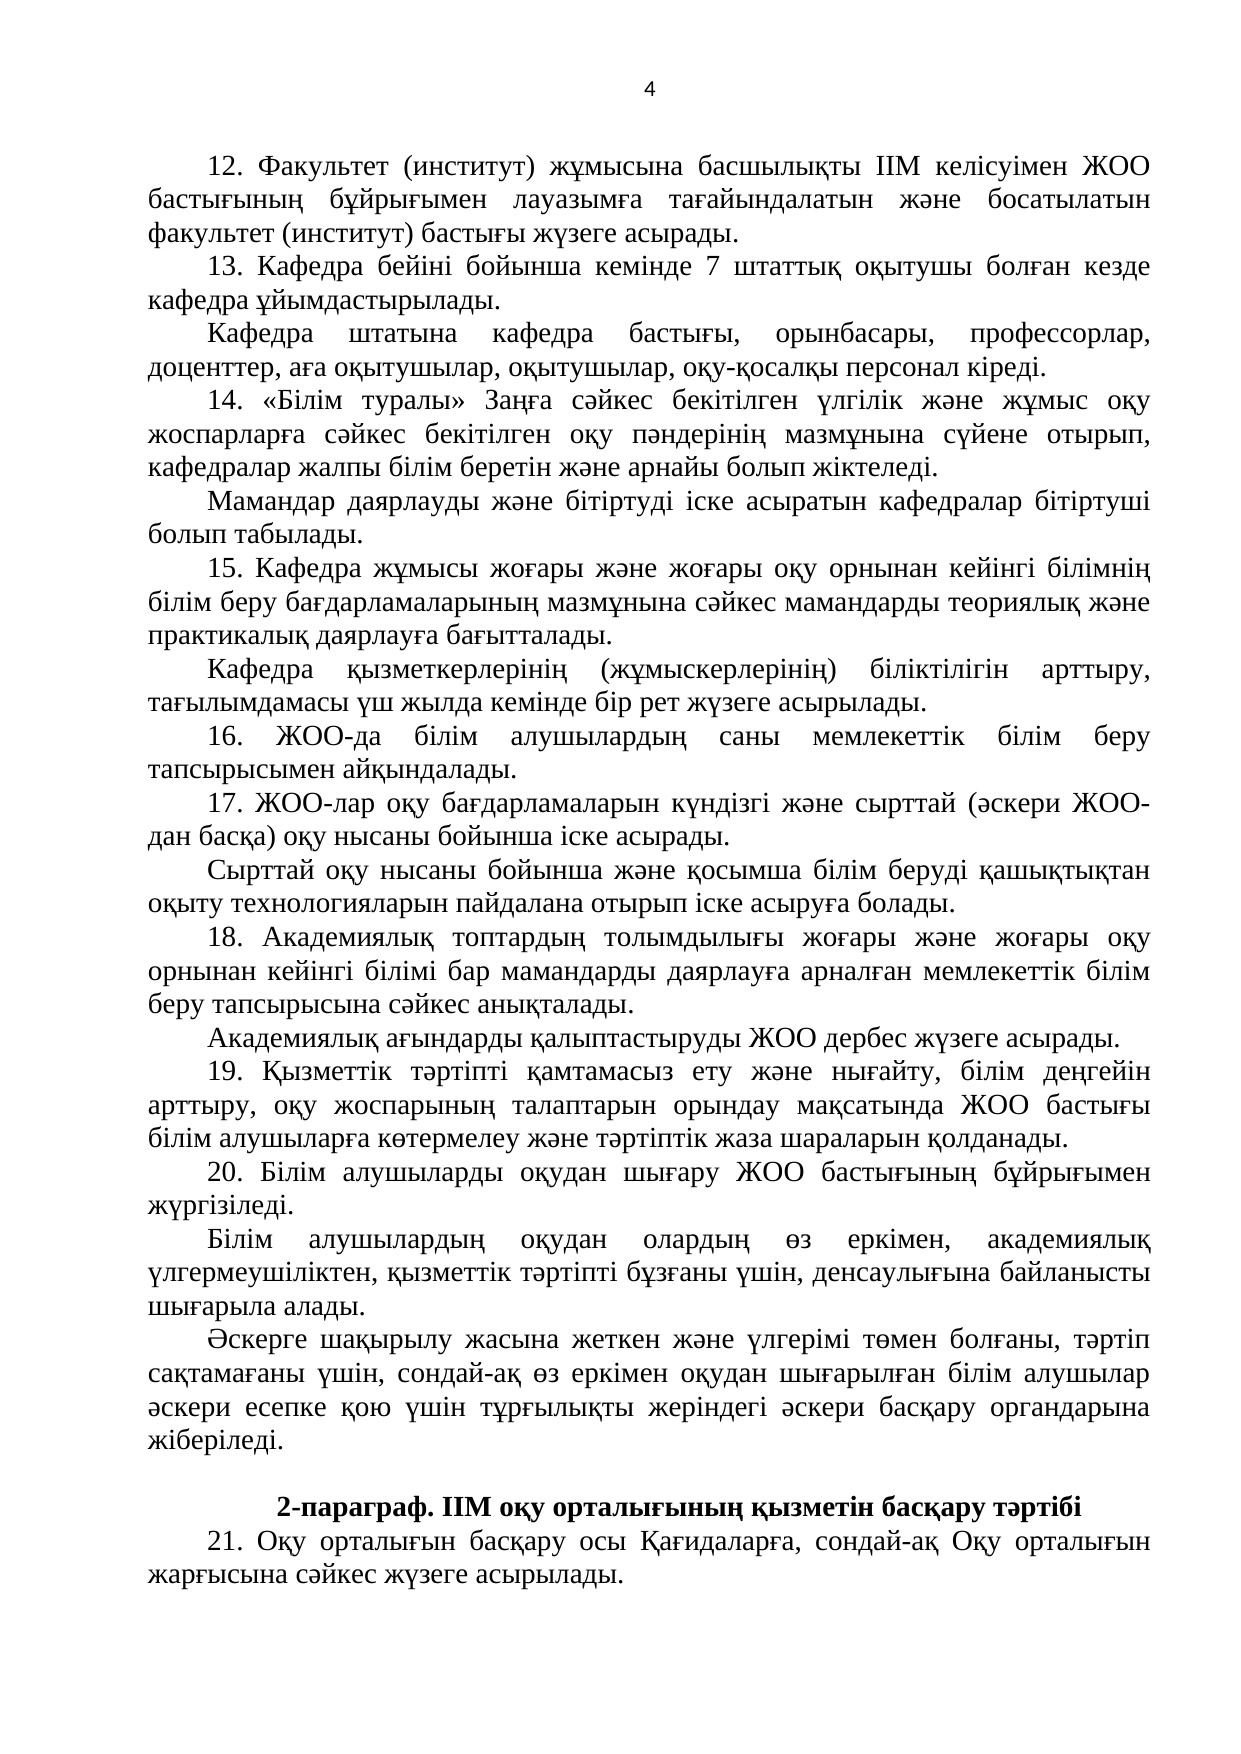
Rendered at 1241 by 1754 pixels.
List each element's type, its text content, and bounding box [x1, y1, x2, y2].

text Кафедра қызметкерлерiнiң (жұмыскерлерінің) бiлiктiлiгiн арттыру, тағылымдамасы үш жылда кемiнде бiр рет жүзеге асырылады. [148, 651, 1152, 718]
text 13. Кафедра бейіні бойынша кемінде 7 штаттық оқытушы болған кезде кафедра ұйымдастырылады. [148, 248, 1152, 315]
text 2-параграф. ІІМ оқу орталығының қызметін басқару тәртібі [148, 1489, 1152, 1523]
text 16. ЖОО-да білім алушылардың саны мемлекеттік білім беру тапсырысымен айқындалады. [148, 718, 1152, 785]
text 14. «Білім туралы» Заңға сәйкес бекітілген үлгілік және жұмыс оқу жоспарларға сәйкес бекітілген оқу пәндерінің мазмұнына сүйене отырып, кафедралар жалпы білім беретін және арнайы болып жіктеледі. [148, 382, 1152, 483]
text 15. Кафедра жұмысы жоғары және жоғары оқу орнынан кейінгі білімнің білім беру бағдарламаларының мазмұнына сәйкес мамандарды теориялық және практикалық даярлауға бағытталады. [148, 550, 1152, 651]
text 21. Оқу орталығын басқару осы Қағидаларға, сондай-ақ Оқу орталығын жарғысына сәйкес жүзеге асырылады. [148, 1523, 1152, 1590]
text Сырттай оқу нысаны бойынша және қосымша білім беруді қашықтықтан оқыту технологияларын пайдалана отырып іске асыруға болады. [148, 852, 1152, 919]
text Әскерге шақырылу жасына жеткен және үлгерімі төмен болғаны, тәртiп сақтамағаны үшін, сондай-ақ өз еркiмен оқудан шығарылған білім алушылар әскери есепке қою үшiн тұрғылықты жерiндегі әскери басқару органдарына жiберіледi. [148, 1322, 1152, 1456]
text Білім алушылардың оқудан олардың өз еркімен, академиялық үлгермеушіліктен, қызметтік тәртіпті бұзғаны үшін, денсаулығына байланысты шығарыла алады. [148, 1221, 1152, 1322]
text 19. Қызметтік тәртіпті қамтамасыз ету және нығайту, білім деңгейін арттыру, оқу жоспарының талаптарын орындау мақсатында ЖОО бастығы білім алушыларға көтермелеу және тәртіптік жаза шараларын қолданады. [148, 1053, 1152, 1154]
text Кафедра штатына кафедра бастығы, орынбасары, профессорлар, доценттер, аға оқытушылар, оқытушылар, оқу-қосалқы персонал кіреді. [148, 315, 1152, 382]
text Мамандар даярлауды және бітіртуді іске асыратын кафедралар бітіртуші болып табылады. [148, 483, 1152, 550]
text 20. Білім алушыларды оқудан шығару ЖОО бастығының бұйрығымен жүргізіледі. [148, 1154, 1152, 1221]
text Академиялық ағындарды қалыптастыруды ЖОО дербес жүзеге асырады. [148, 1020, 1152, 1053]
text 12. Факультет (институт) жұмысына басшылықты ІІМ келісуімен ЖОО бастығының бұйрығымен лауазымға тағайындалатын және босатылатын факультет (институт) бастығы жүзеге асырады. [148, 148, 1152, 248]
text 18. Академиялық топтардың толымдылығы жоғары және жоғары оқу орнынан кейінгі білімі бар мамандарды даярлауға арналған мемлекеттік білім беру тапсырысына сәйкес анықталады. [148, 919, 1152, 1020]
text 17. ЖОО-лар оқу бағдарламаларын күндізгі және сырттай (әскери ЖОО-дан басқа) оқу нысаны бойынша іске асырады. [148, 785, 1152, 852]
